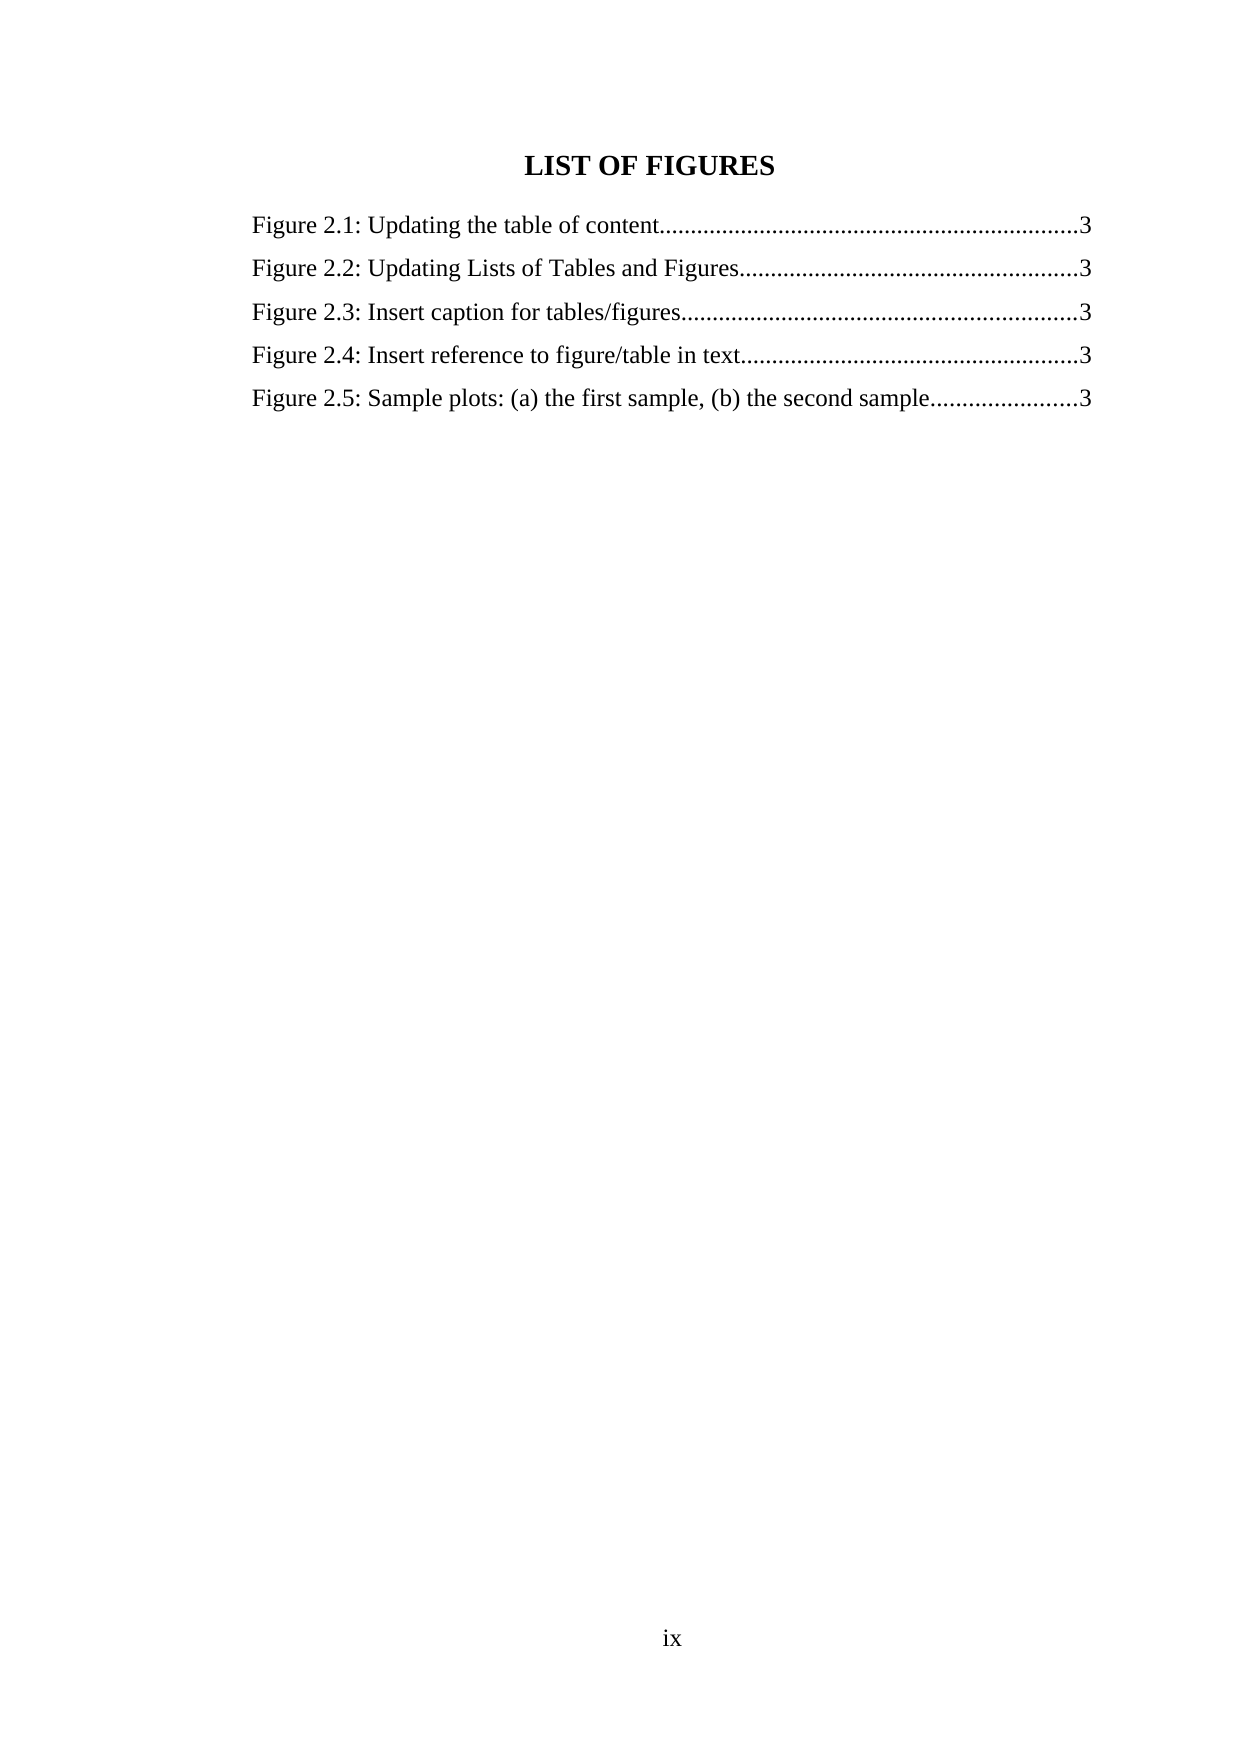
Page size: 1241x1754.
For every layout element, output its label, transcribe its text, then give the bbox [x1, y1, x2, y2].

subtitle List of Figures [207, 148, 1093, 181]
text Figure 2.1: Updating the table of content 3 [207, 210, 1093, 239]
text Figure 2.3: Insert caption for tables/figures 3 [207, 297, 1093, 325]
text Figure 2.2: Updating Lists of Tables and Figures 3 [207, 253, 1093, 282]
text Figure 2.4: Insert reference to figure/table in text 3 [207, 340, 1093, 368]
text Figure 2.5: Sample plots: (a) the first sample, (b) the second sample. 3 [207, 383, 1093, 412]
